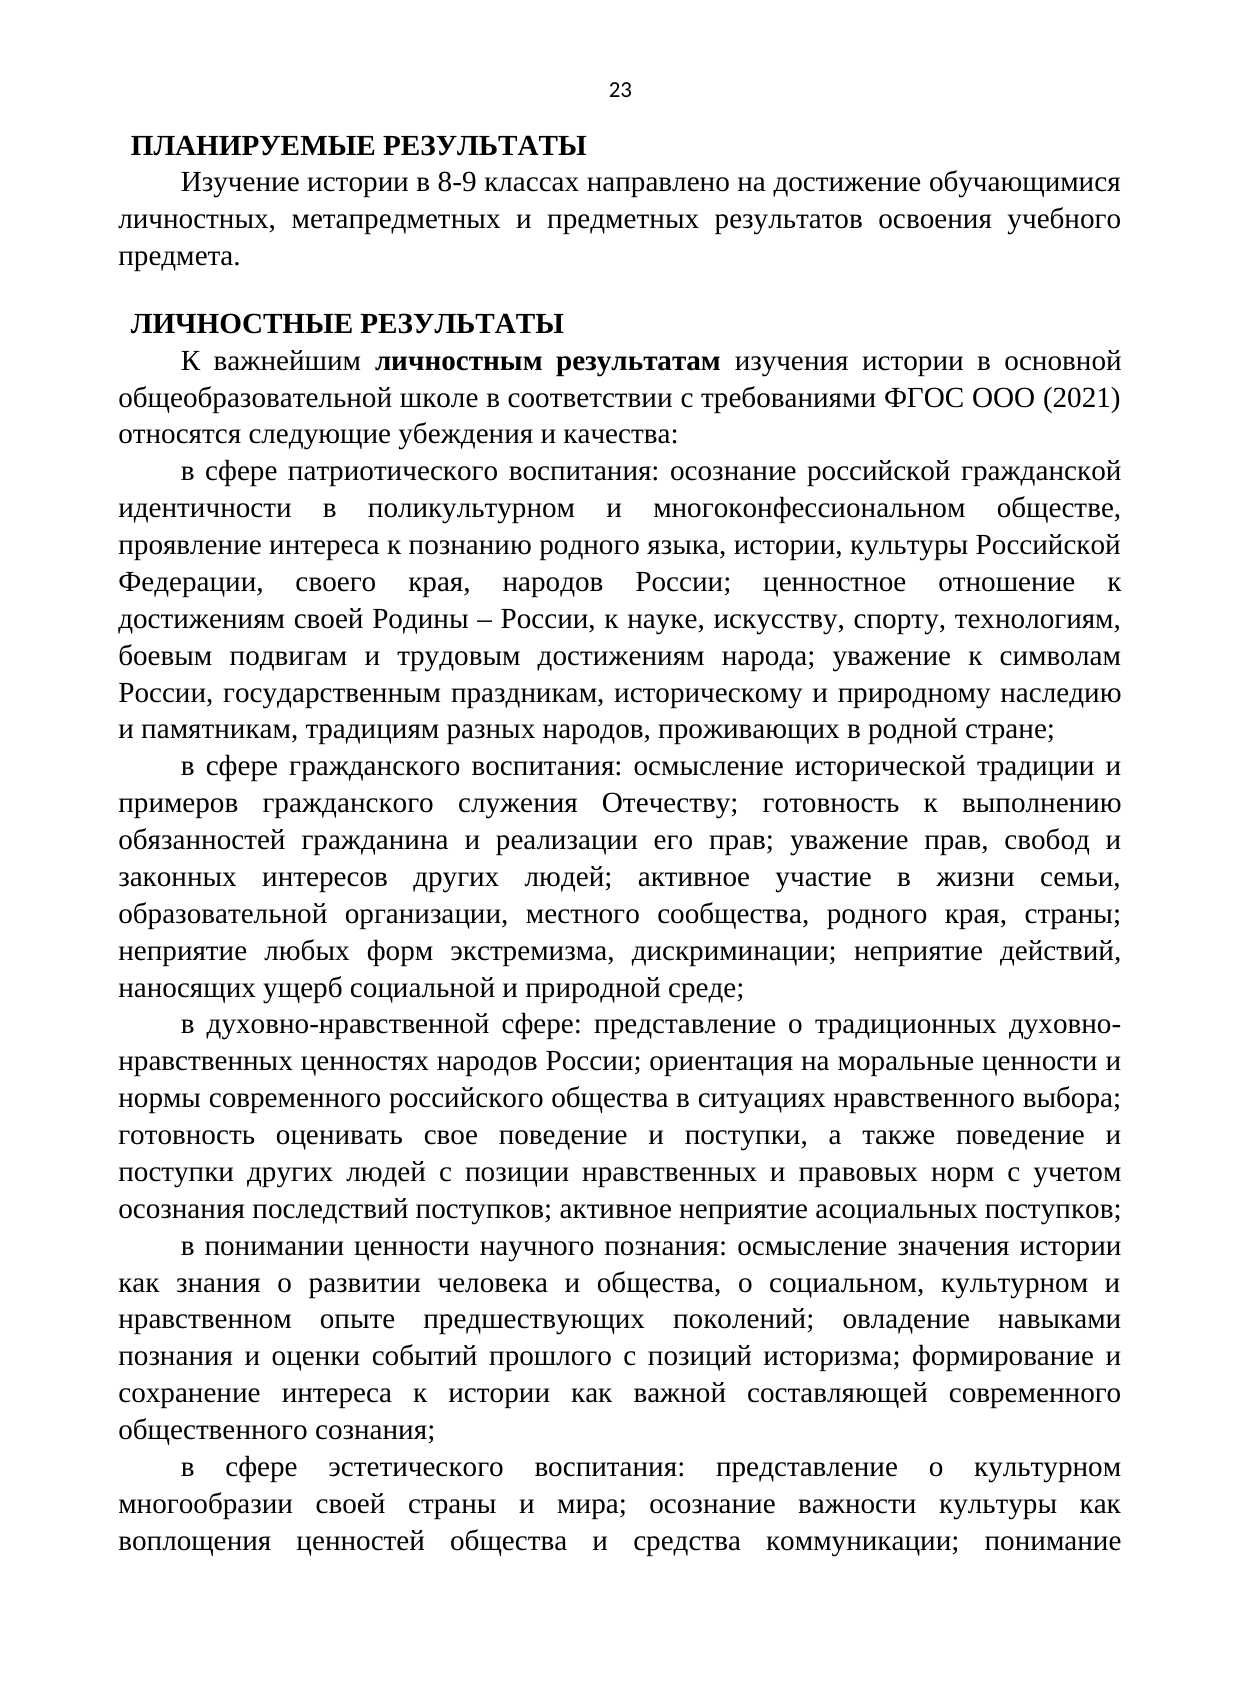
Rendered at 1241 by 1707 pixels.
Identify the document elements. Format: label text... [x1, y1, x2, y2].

text в понимании ценности научного познания: осмысление значения истории как знания о развитии человека и общества, о социальном, культурном и нравственном опыте предшествующих поколений; овладение навыками познания и оценки событий прошлого с позиций историзма; формирование и сохранение интереса к истории как важной составляющей современного общественного сознания; [118, 1228, 1122, 1446]
text в духовно-нравственной сфере: представление о традиционных духовно-нравственных ценностях народов России; ориентация на моральные ценности и нормы современного российского общества в ситуациях нравственного выбора; готовность оценивать свое поведение и поступки, а также поведение и поступки других людей с позиции нравственных и правовых норм с учетом осознания последствий поступков; активное неприятие асоциальных поступков; [118, 1007, 1122, 1224]
text в сфере гражданского воспитания: осмысление исторической традиции и примеров гражданского служения Отечеству; готовность к выполнению обязанностей гражданина и реализации его прав; уважение прав, свобод и законных интересов других людей; активное участие в жизни семьи, образовательной организации, местного сообщества, родного края, страны; неприятие любых форм экстремизма, дискриминации; неприятие действий, наносящих ущерб социальной и природной среде; [118, 748, 1122, 1003]
text К важнейшим личностным результатам изучения истории в основной общеобразовательной школе в соответствии с требованиями ФГОС ООО (2021) относятся следующие убеждения и качества: [118, 343, 1122, 450]
text Изучение истории в 8-9 классах направлено на достижение обучающимися личностных, метапредметных и предметных результатов освоения учебного предмета. [118, 164, 1122, 272]
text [118, 1449, 1122, 1556]
text в сфере патриотического воспитания: осознание российской гражданской идентичности в поликультурном и многоконфессиональном обществе, проявление интереса к познанию родного языка, истории, культуры Российской Федерации, своего края, народов России; ценностное отношение к достижениям своей Родины – России, к науке, искусству, спорту, технологиям, боевым подвигам и трудовым достижениям народа; уважение к символам России, государственным праздникам, историческому и природному наследию и памятникам, традициям разных народов, проживающих в родной стране; [118, 453, 1122, 745]
text ЛИЧНОСТНЫЕ РЕЗУЛЬТАТЫ [131, 306, 1122, 339]
text ПЛАНИРУЕМЫЕ РЕЗУЛЬТАТЫ [131, 128, 1122, 161]
